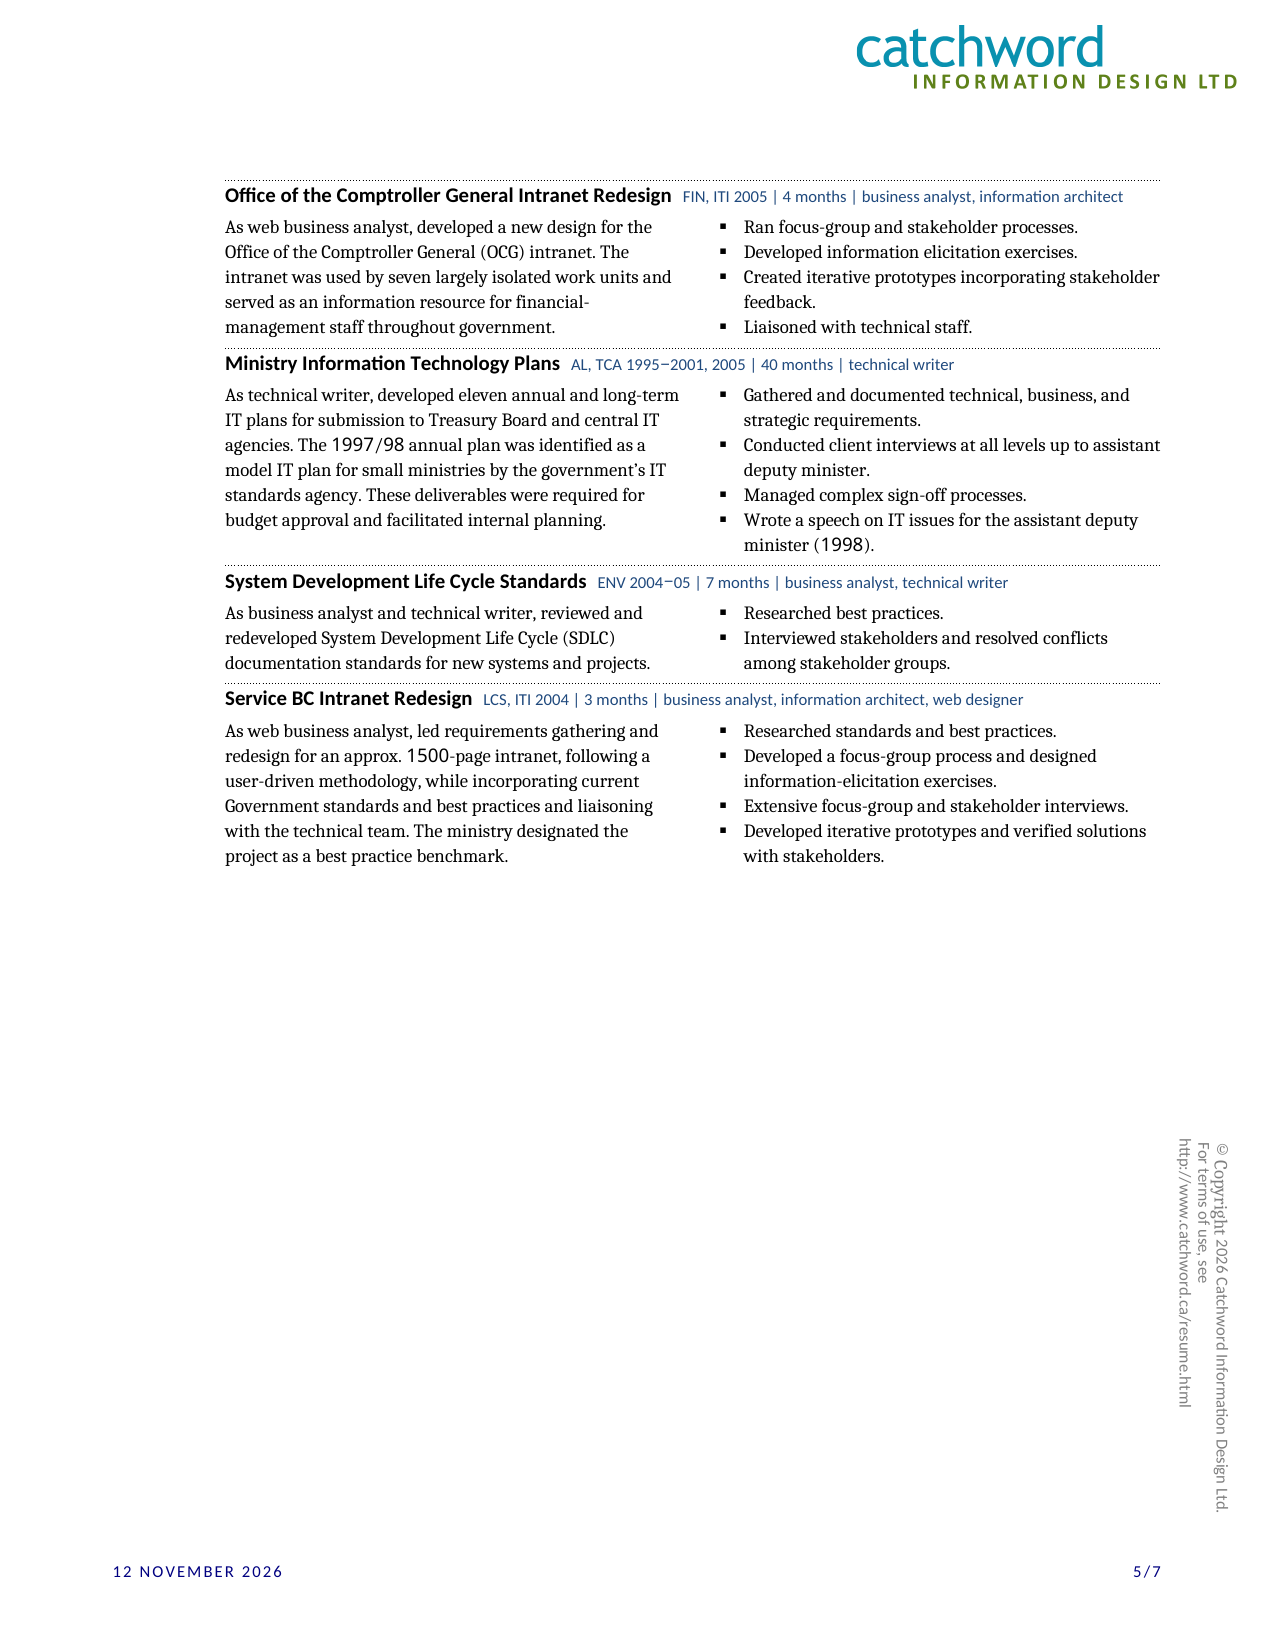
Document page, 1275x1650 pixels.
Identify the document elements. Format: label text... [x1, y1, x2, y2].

list Wrote a speech on IT issues for the assistant deputy minister (1998). [719, 507, 1162, 557]
text As web business analyst, developed a new design for the Office of the Comptroller General (OCG) intranet. The intranet was used by seven largely isolated work units and served as an information resource for financial-management staff throughout government. [225, 214, 681, 339]
subtitle Service BC Intranet Redesign LCS, ITI 2004 | 3 months | business analyst, information architect, web designer [225, 683, 1162, 711]
list Ran focus-group and stakeholder processes. [719, 214, 1162, 239]
list Developed iterative prototypes and verified solutions with stakeholders. [719, 817, 1162, 867]
text As web business analyst, led requirements gathering and redesign for an approx. 1500-page intranet, following a user-driven methodology, while incorporating current Government standards and best practices and liaisoning with the technical team. The ministry designated the project as a best practice benchmark. [225, 717, 681, 867]
list Conducted client interviews at all levels up to assistant deputy minister. [719, 432, 1162, 482]
list Researched standards and best practices. [719, 717, 1162, 742]
list Extensive focus-group and stakeholder interviews. [719, 792, 1162, 817]
text As technical writer, developed eleven annual and long-term IT plans for submission to Treasury Board and central IT agencies. The 1997/98 annual plan was identified as a model IT plan for small ministries by the government’s IT standards agency. These deliverables were required for budget approval and facilitated internal planning. [225, 382, 681, 532]
list Developed a focus-group process and designed information-elicitation exercises. [719, 742, 1162, 792]
picture [856, 25, 1238, 97]
subtitle System Development Life Cycle Standards ENV 2004-05 | 7 months | business analyst, technical writer [225, 565, 1162, 593]
text As business analyst and technical writer, reviewed and redeveloped System Development Life Cycle (SDLC) documentation standards for new systems and projects. [225, 599, 681, 674]
subtitle Ministry Information Technology Plans AL, TCA 1995-2001, 2005 | 40 months | technical writer [225, 348, 1162, 375]
list Liaisoned with technical staff. [719, 314, 1162, 339]
list Researched best practices. [719, 599, 1162, 624]
subtitle Office of the Comptroller General Intranet Redesign FIN, ITI 2005 | 4 months | business analyst, information architect [225, 180, 1162, 208]
list Managed complex sign-off processes. [719, 482, 1162, 507]
list Gathered and documented technical, business, and strategic requirements. [719, 382, 1162, 432]
list Created iterative prototypes incorporating stakeholder feedback. [719, 264, 1162, 314]
list Developed information elicitation exercises. [719, 239, 1162, 264]
list Interviewed stakeholders and resolved conflicts among stakeholder groups. [719, 624, 1162, 674]
